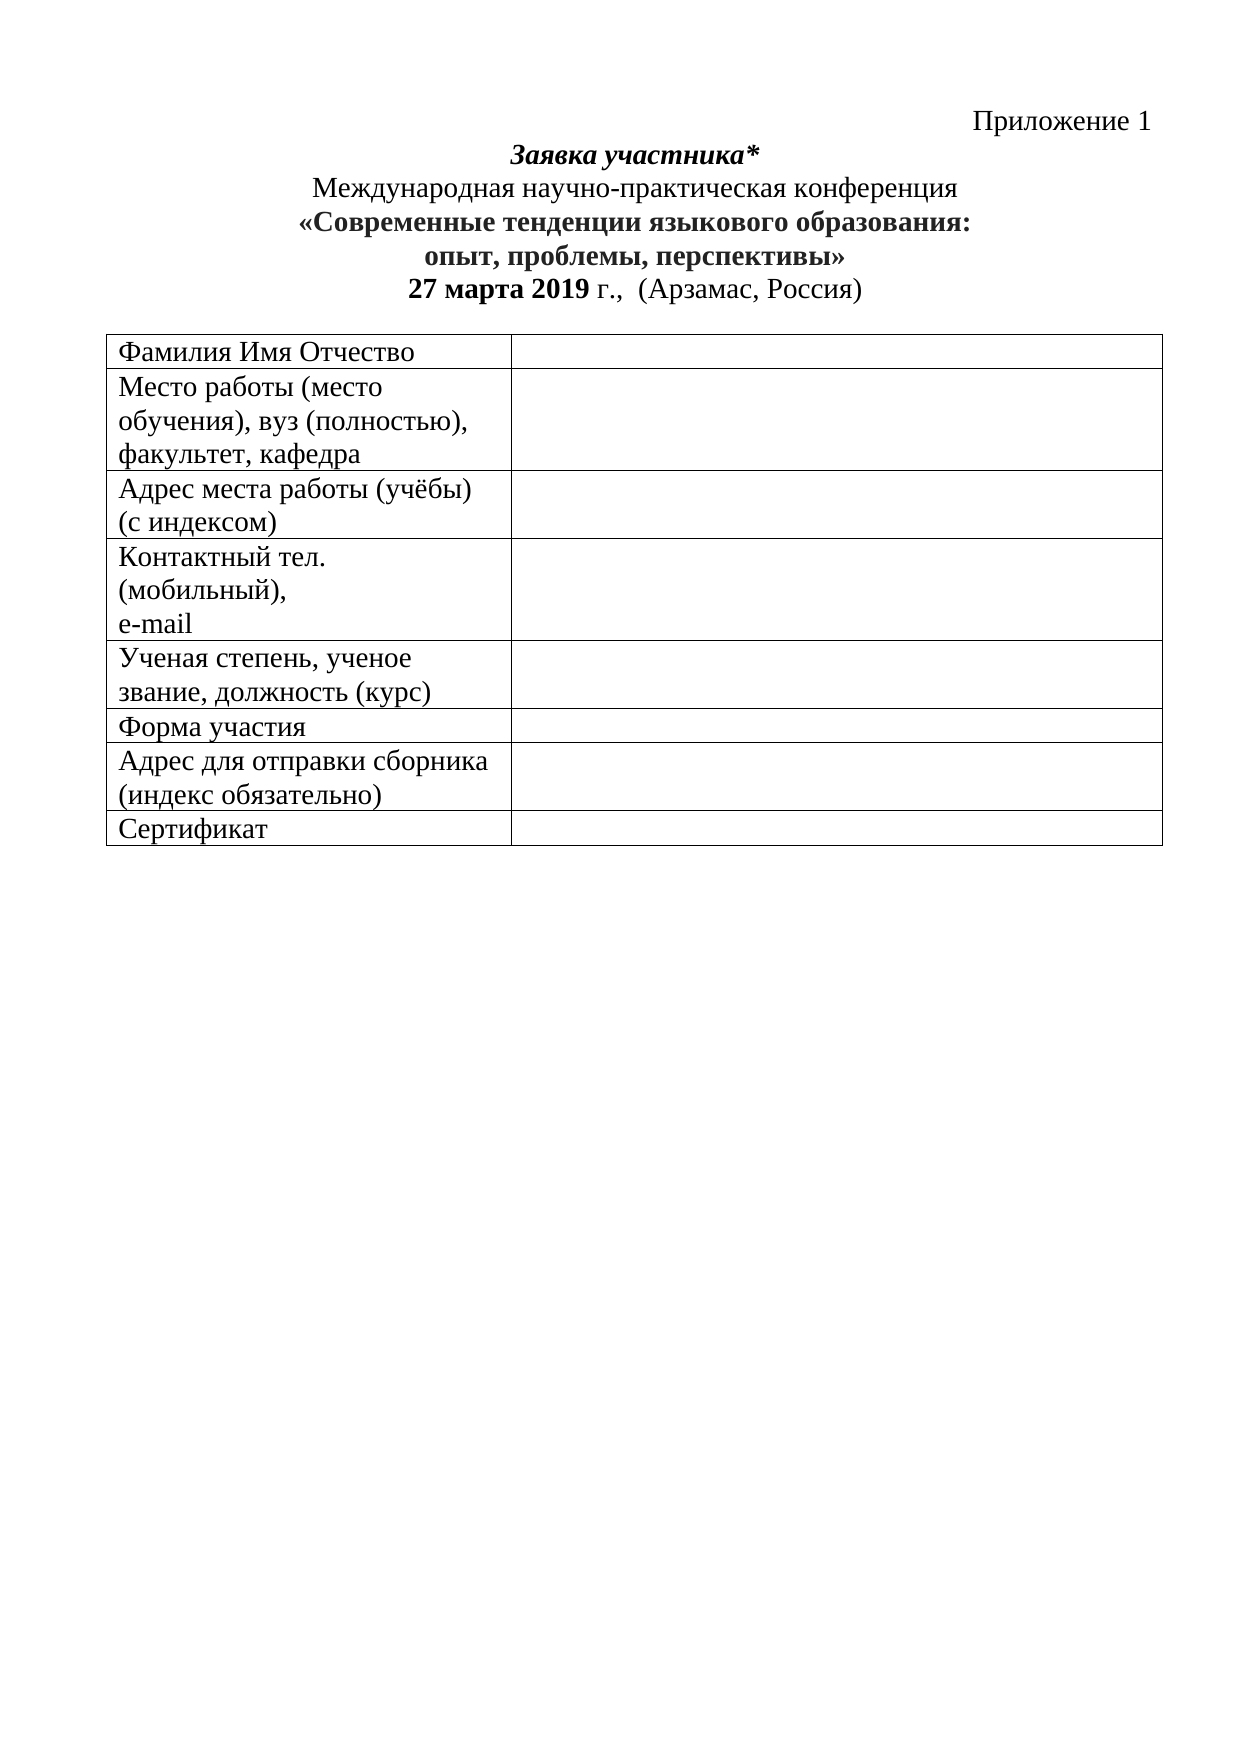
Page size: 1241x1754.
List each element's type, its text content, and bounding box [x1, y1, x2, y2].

table_cell [512, 641, 1162, 708]
text Приложение 1 [118, 103, 1152, 137]
table_cell [512, 539, 1162, 639]
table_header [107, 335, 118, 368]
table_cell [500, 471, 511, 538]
text 27 марта 2019 г., (Арзамас, Россия) [118, 271, 1152, 305]
text Заявка участника* [118, 137, 1152, 171]
table_cell [512, 709, 523, 742]
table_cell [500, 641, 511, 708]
table_header [512, 335, 1162, 368]
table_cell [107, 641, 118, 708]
table_cell [512, 811, 523, 845]
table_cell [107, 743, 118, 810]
table_cell [512, 471, 1162, 538]
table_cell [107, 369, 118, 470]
text опыт, проблемы, перспективы» [118, 238, 1152, 271]
text Международная научно-практическая конференция [118, 171, 1152, 204]
table_cell [1151, 709, 1162, 742]
table_cell [1151, 811, 1162, 845]
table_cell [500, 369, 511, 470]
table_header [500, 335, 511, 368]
table_cell [512, 369, 1162, 470]
table_cell [512, 743, 1162, 810]
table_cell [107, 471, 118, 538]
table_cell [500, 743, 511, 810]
text «Современные тенденции языкового образования: [118, 204, 1152, 238]
